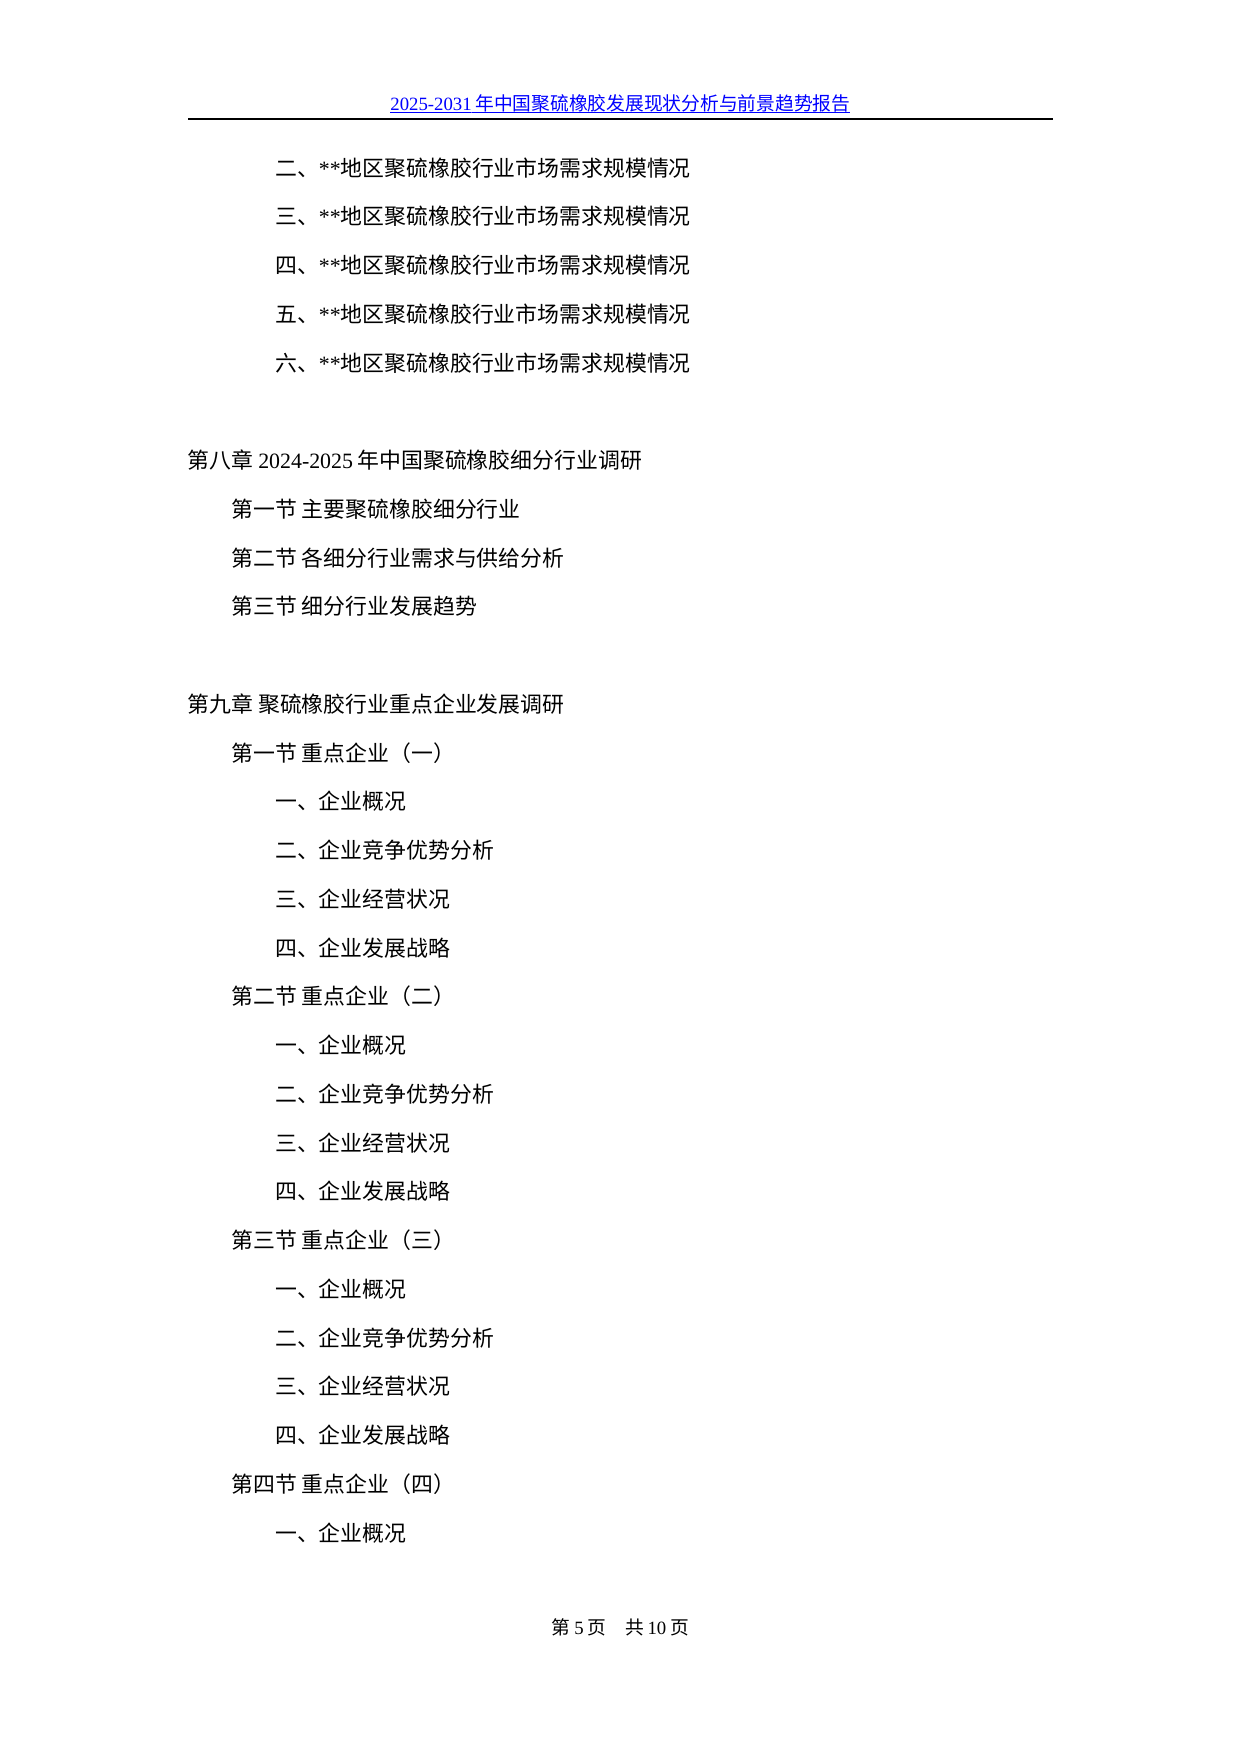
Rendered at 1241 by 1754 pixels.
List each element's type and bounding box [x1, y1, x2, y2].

text [187, 150, 1053, 1548]
